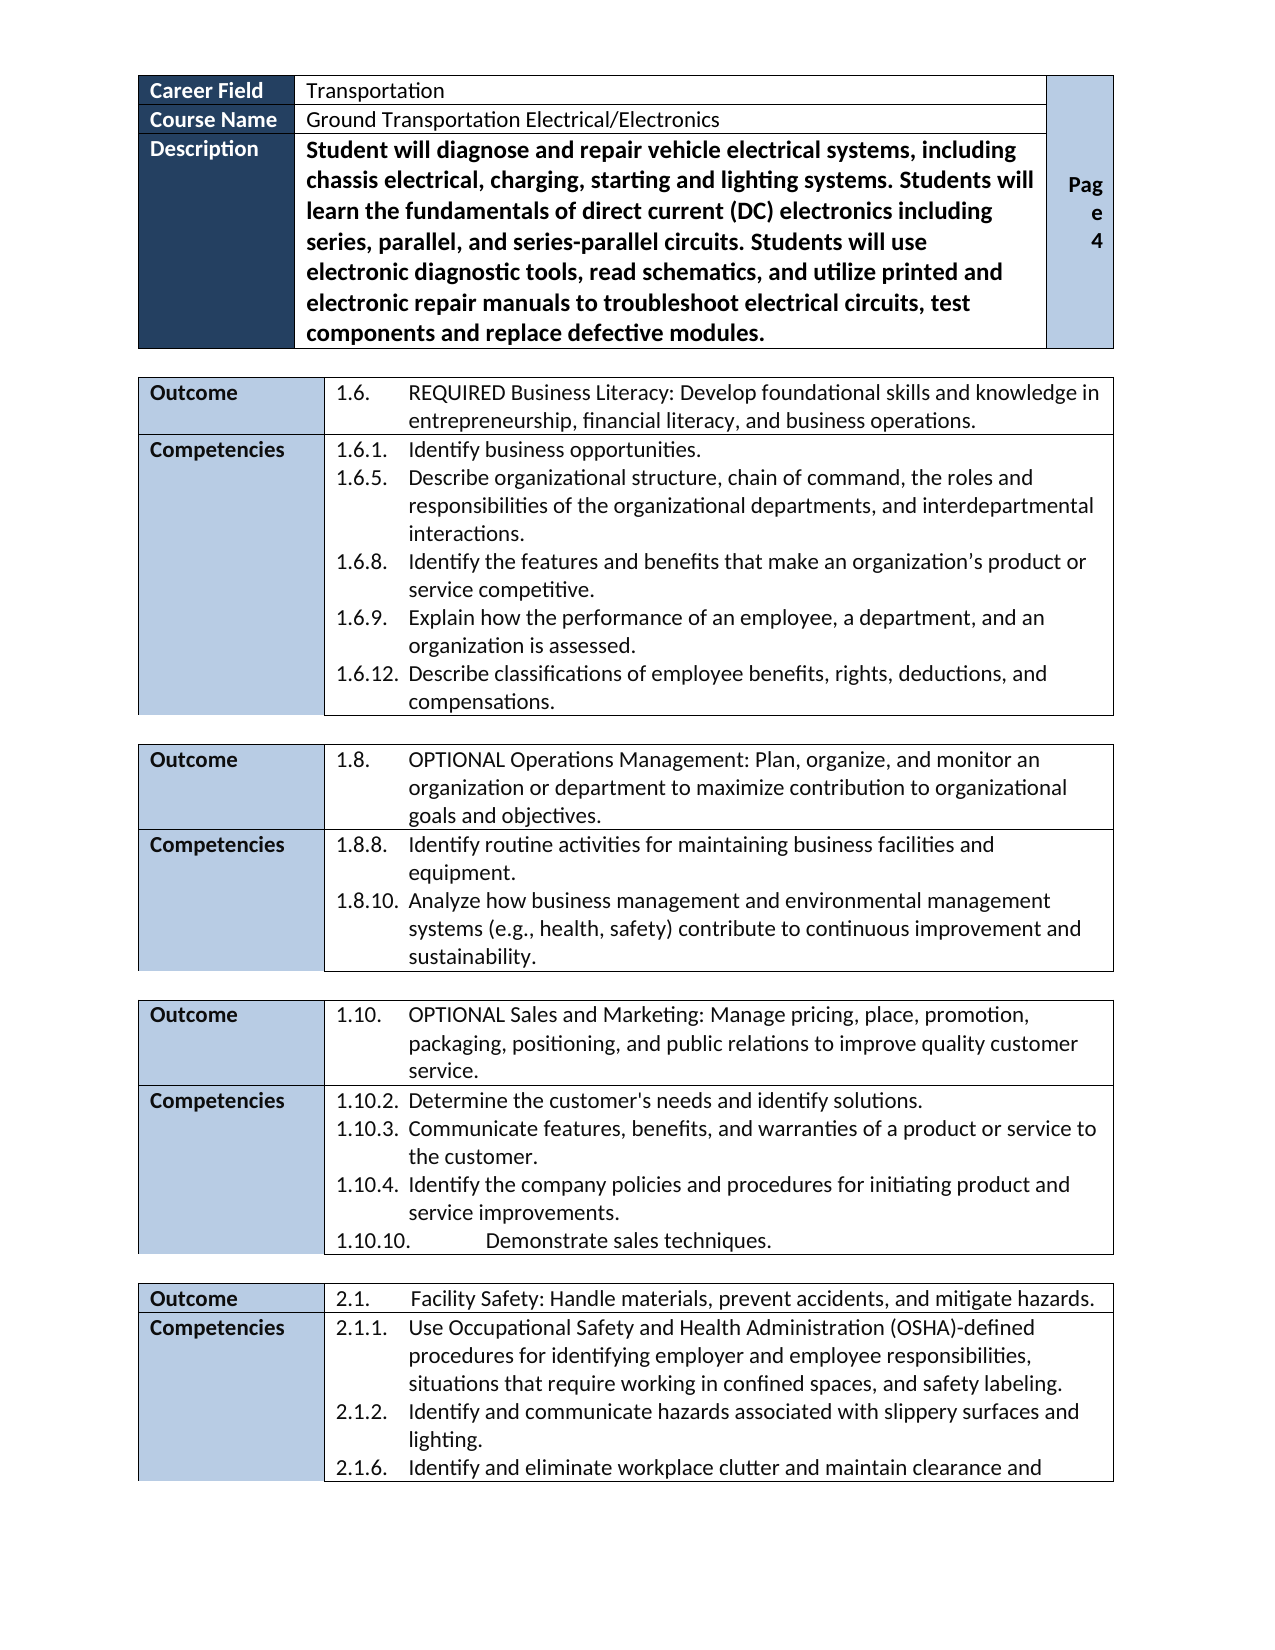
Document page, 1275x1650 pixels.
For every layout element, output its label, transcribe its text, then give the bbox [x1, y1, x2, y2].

table_cell 1.8.8. Identify routine activities for maintaining business facilities and equipment. 1.8.10. Analyze how business management and environmental management systems (e.g., health, safety) contribute to continuous improvement and sustainability. [325, 830, 1113, 971]
table_header 1.8. OPTIONAL Operations Management: Plan, organize, and monitor an organization or department to maximize contribution to organizational goals and objectives. [325, 745, 1113, 829]
table_cell 1.10.2. Determine the customer's needs and identify solutions. 1.10.3. Communicate features, benefits, and warranties of a product or service to the customer. 1.10.4. Identify the company policies and procedures for initiating product and service improvements. 1.10.10. Demonstrate sales techniques. [325, 1086, 1113, 1254]
table_header Outcome [139, 378, 324, 434]
table_cell Competencies [139, 830, 324, 971]
table_header 2.1. Facility Safety: Handle materials, prevent accidents, and mitigate hazards. [325, 1284, 1113, 1312]
table_header 1.10. OPTIONAL Sales and Marketing: Manage pricing, place, promotion, packaging, positioning, and public relations to improve quality customer service. [325, 1001, 1113, 1085]
table_header Outcome [139, 745, 324, 829]
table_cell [325, 1313, 1113, 1481]
table_header Outcome [139, 1284, 324, 1312]
table_header Outcome [139, 1001, 324, 1085]
table_cell Competencies [139, 435, 324, 715]
table_header 1.6. REQUIRED Business Literacy: Develop foundational skills and knowledge in entrepreneurship, financial literacy, and business operations. [325, 378, 1113, 434]
table_cell Competencies [139, 1313, 324, 1481]
table_cell 1.6.1. Identify business opportunities. 1.6.5. Describe organizational structure, chain of command, the roles and responsibilities of the organizational departments, and interdepartmental interactions. 1.6.8. Identify the features and benefits that make an organization’s product or service competitive. 1.6.9. Explain how the performance of an employee, a department, and an organization is assessed. 1.6.12. Describe classifications of employee benefits, rights, deductions, and compensations. [325, 435, 1113, 715]
table_cell Competencies [139, 1086, 324, 1254]
